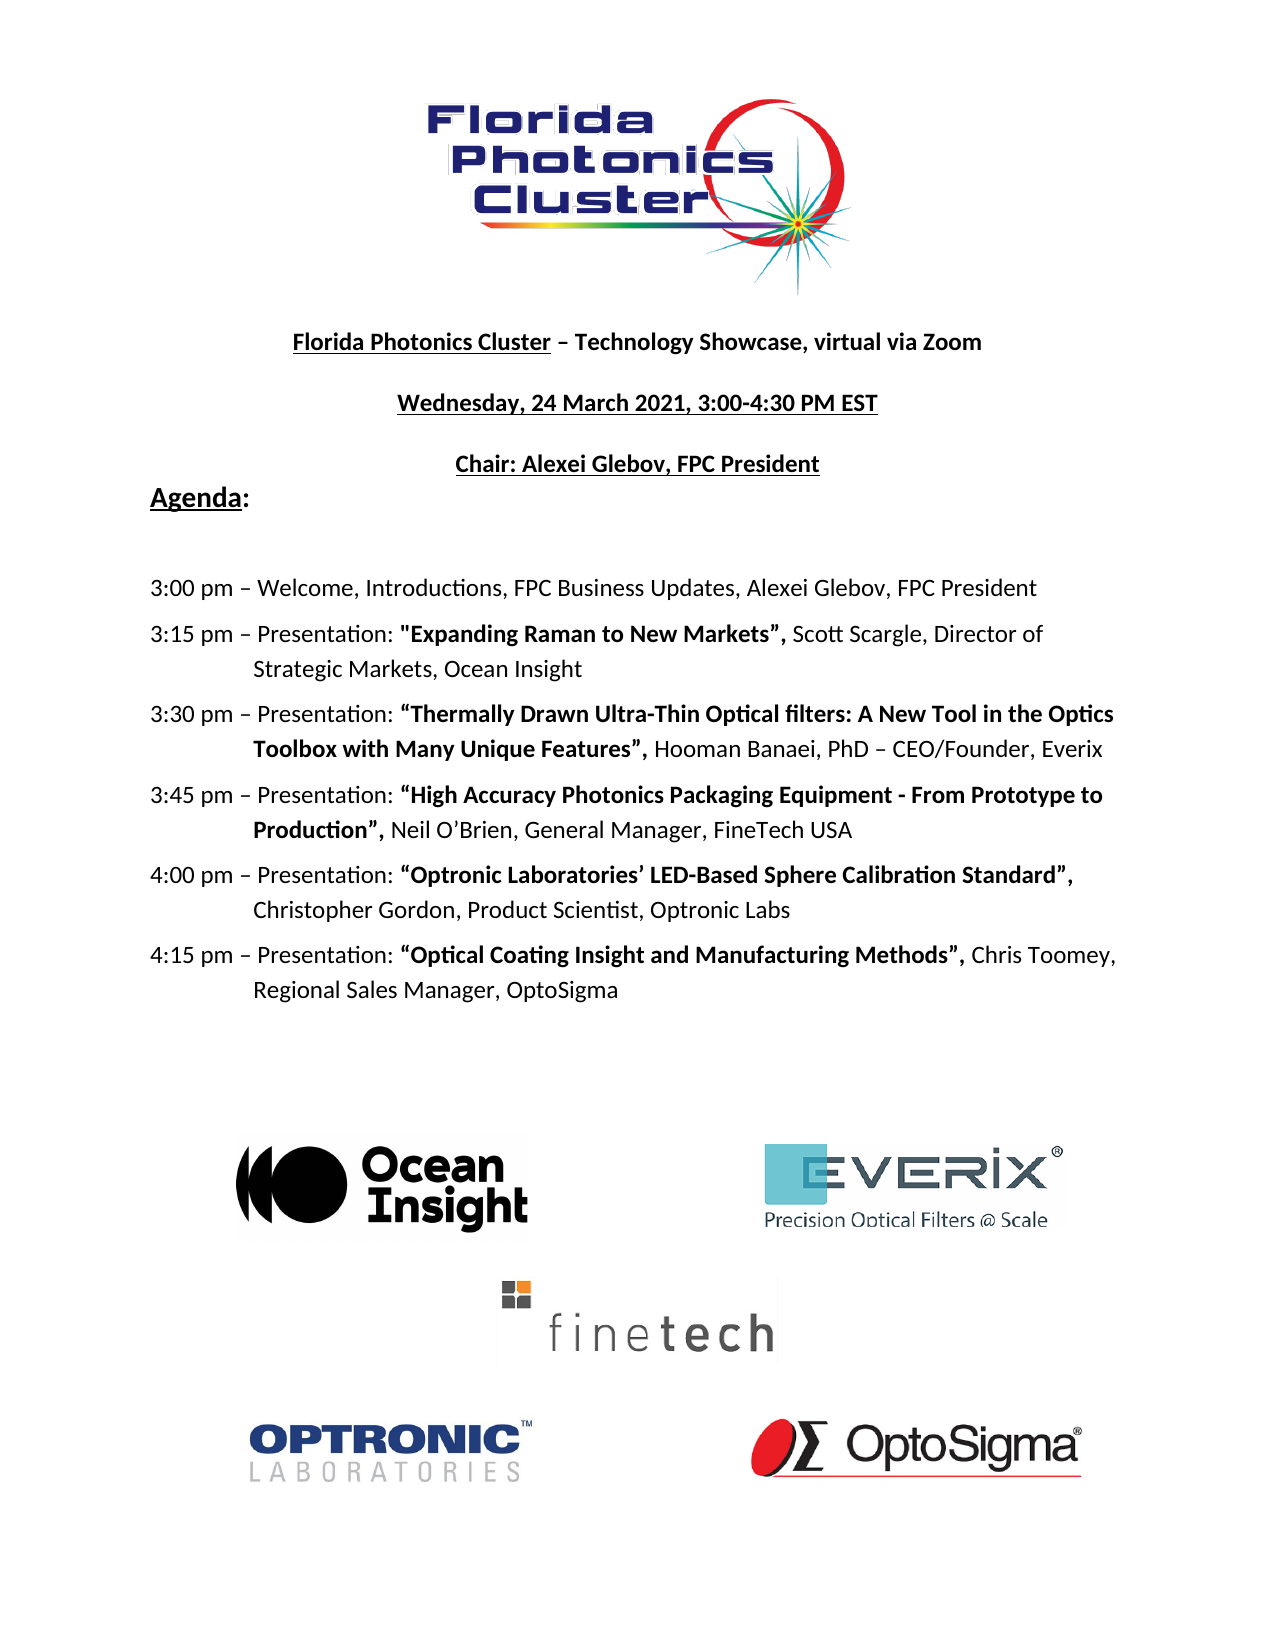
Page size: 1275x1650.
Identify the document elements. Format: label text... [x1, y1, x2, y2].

text 3:15 pm – Presentation: "Expanding Raman to New Markets”, Scott Scargle, Director of Strategic Markets, Ocean Insight [150, 618, 1125, 683]
text 3:30 pm – Presentation: “Thermally Drawn Ultra-Thin Optical filters: A New Tool in the Optics Toolbox with Many Unique Features”, Hooman Banaei, PhD – CEO/Founder, Everix [150, 698, 1125, 764]
picture [233, 1396, 549, 1503]
picture [236, 1133, 528, 1242]
picture [420, 90, 855, 296]
picture [763, 1144, 1068, 1227]
text 4:15 pm – Presentation: “Optical Coating Insight and Manufacturing Methods”, Chris Toomey, Regional Sales Manager, OptoSigma [150, 940, 1125, 1005]
text Wednesday, 24 March 2021, 3:00-4:30 PM EST [150, 387, 1125, 418]
picture [736, 1405, 1095, 1490]
text Chair: Alexei Glebov, FPC President [150, 418, 1125, 479]
picture [496, 1276, 778, 1364]
text Agenda: [150, 479, 1125, 515]
text 4:00 pm – Presentation: “Optronic Laboratories’ LED-Based Sphere Calibration Standard”, Christopher Gordon, Product Scientist, Optronic Labs [150, 859, 1125, 925]
text 3:45 pm – Presentation: “High Accuracy Photonics Packaging Equipment - From Prototype to Production”, Neil O’Brien, General Manager, FineTech USA [150, 779, 1125, 844]
text Florida Photonics Cluster – Technology Showcase, virtual via Zoom [150, 326, 1125, 357]
text 3:00 pm – Welcome, Introductions, FPC Business Updates, Alexei Glebov, FPC President [150, 573, 1125, 603]
